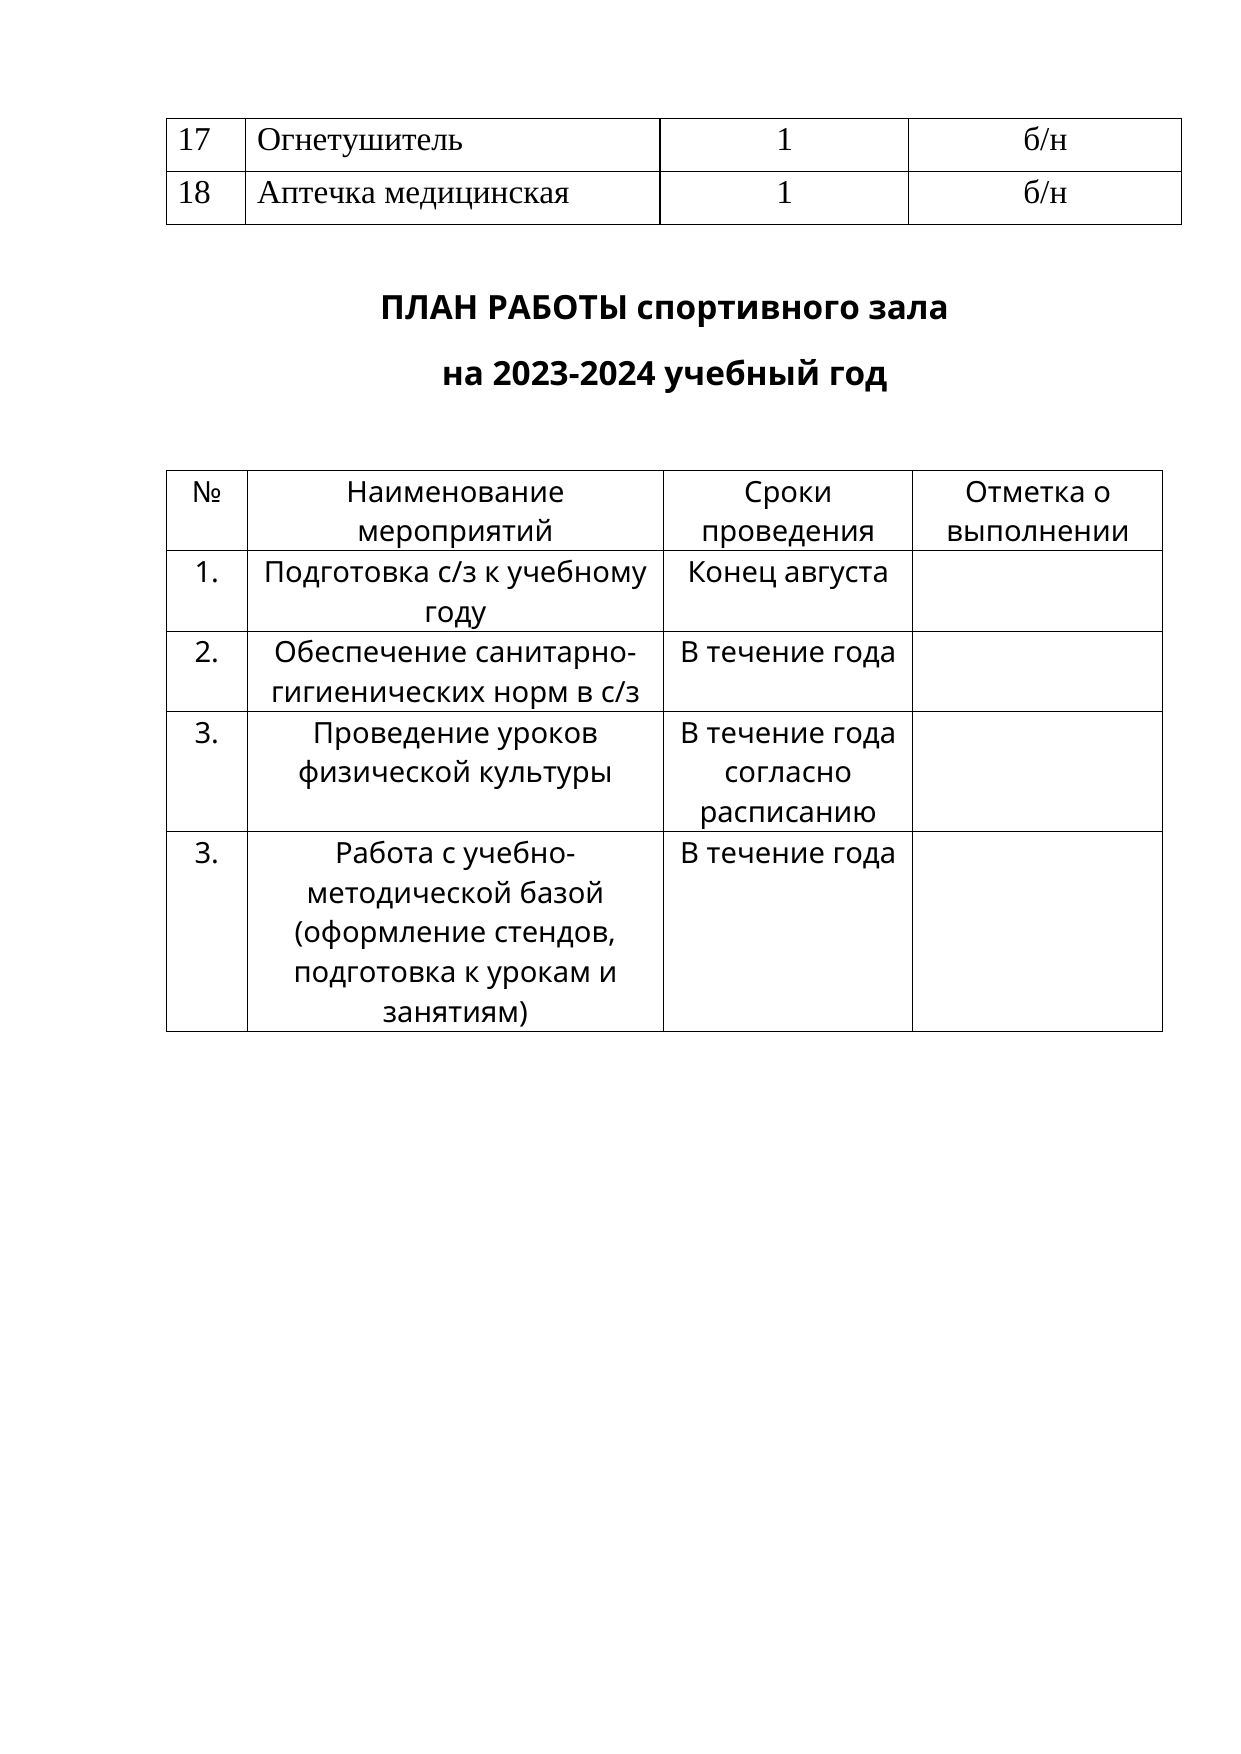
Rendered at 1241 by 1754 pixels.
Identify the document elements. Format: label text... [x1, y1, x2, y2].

table_cell В течение года согласно расписанию [664, 712, 912, 831]
table_cell б/н [909, 172, 1181, 224]
table_cell Подготовка с/з к учебному году [248, 551, 663, 631]
table_cell б/н [909, 119, 1181, 171]
table_cell 3. [167, 832, 247, 1031]
table_cell [913, 632, 1162, 711]
table_header № [167, 471, 247, 550]
text ПЛАН РАБОТЫ спортивного зала [177, 284, 1152, 329]
table_cell [913, 712, 1162, 831]
table_cell Обеспечение санитарно-гигиенических норм в с/з [248, 632, 663, 711]
table_cell [913, 551, 1162, 631]
table_cell 1 [661, 119, 908, 171]
text на 2023-2024 учебный год [177, 350, 1152, 396]
table_header Сроки проведения [664, 471, 912, 550]
table_cell В течение года [664, 632, 912, 711]
table_cell Конец августа [664, 551, 912, 631]
table_cell 1 [661, 172, 908, 224]
table_header Наименование мероприятий [248, 471, 663, 550]
table_cell 17 [167, 119, 245, 171]
table_cell 2. [167, 632, 247, 711]
table_cell 1. [167, 551, 247, 631]
table_header Отметка о выполнении [913, 471, 1162, 550]
table_cell Огнетушитель [246, 119, 659, 171]
table_cell [913, 832, 1162, 1031]
table_cell 18 [167, 172, 245, 224]
table_cell Проведение уроков физической культуры [248, 712, 663, 831]
table_cell В течение года [664, 832, 912, 1031]
table_cell 3. [167, 712, 247, 831]
table_cell Аптечка медицинская [246, 172, 659, 224]
table_cell Работа с учебно-методической базой (оформление стендов, подготовка к урокам и занятиям) [248, 832, 663, 1031]
